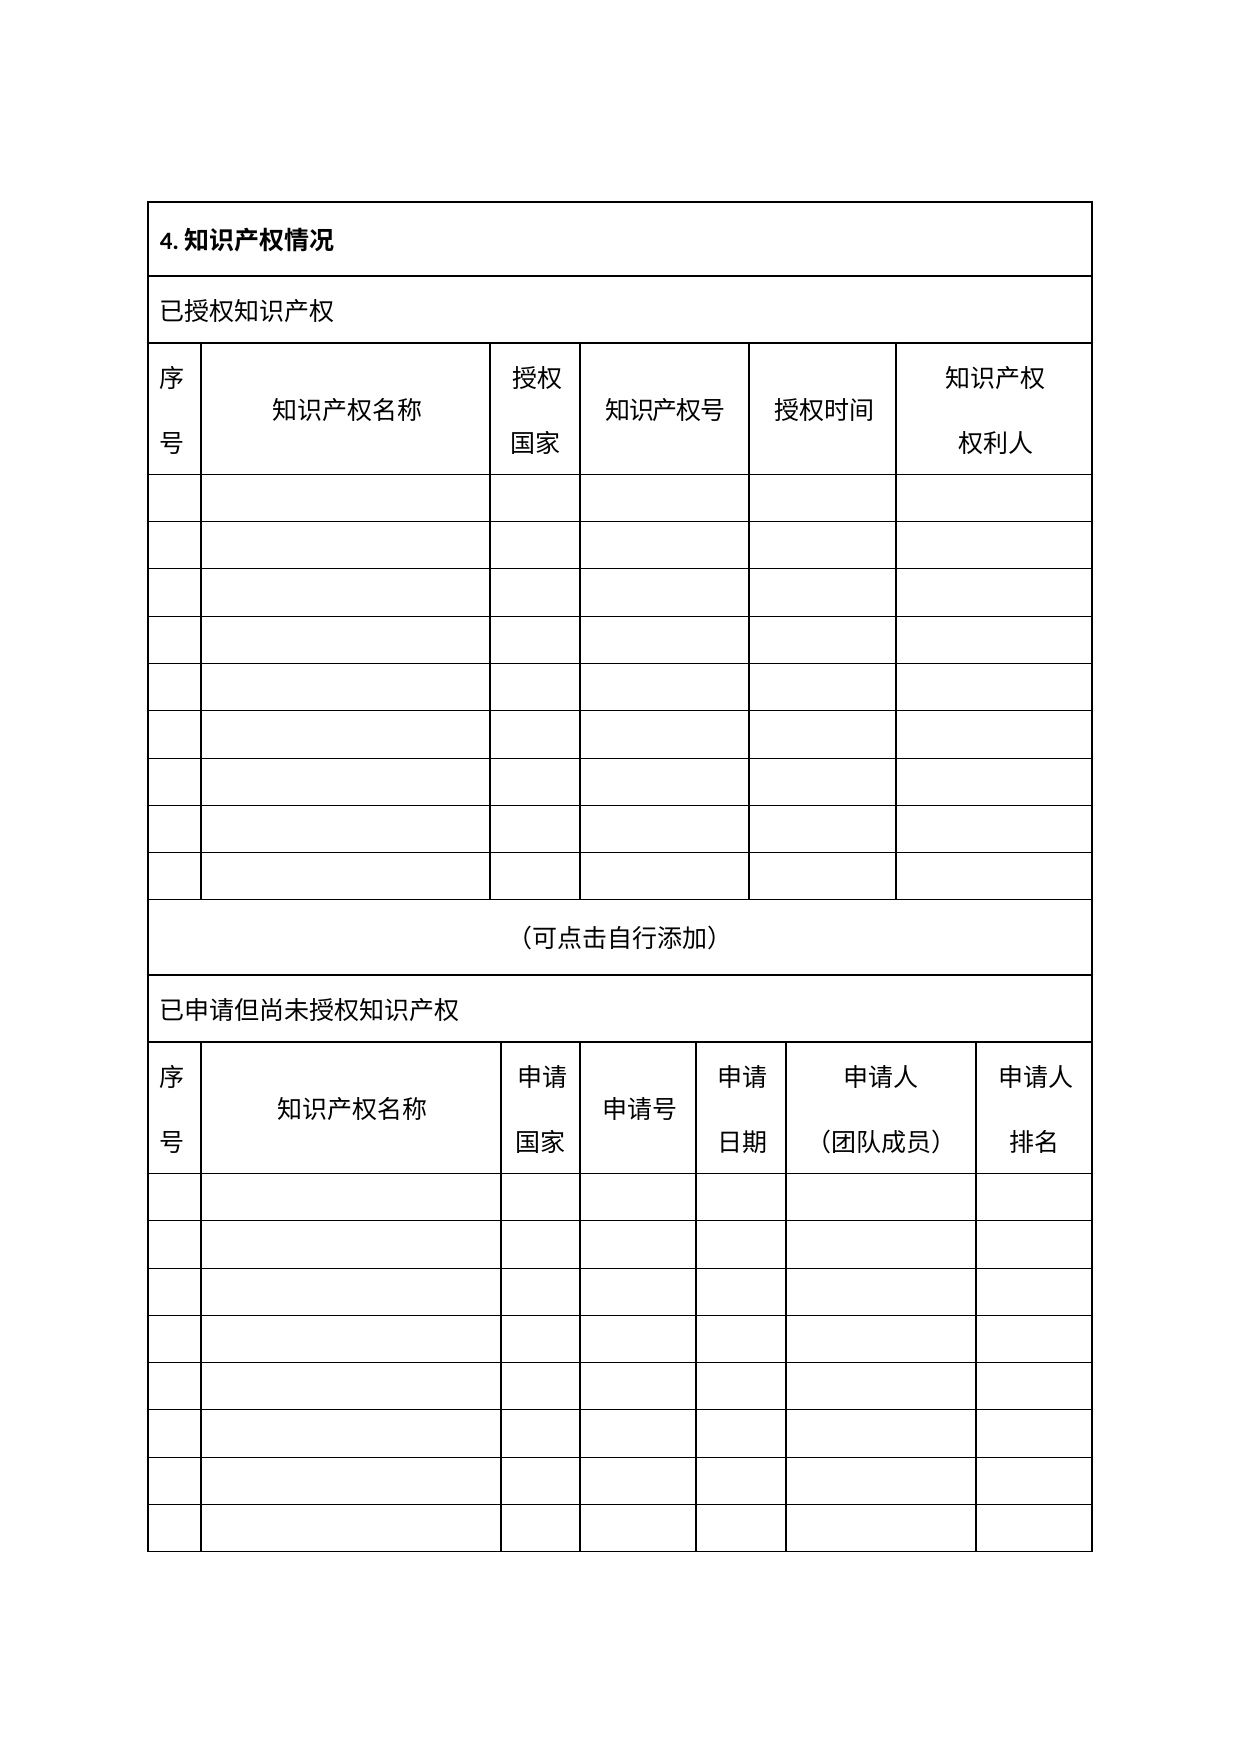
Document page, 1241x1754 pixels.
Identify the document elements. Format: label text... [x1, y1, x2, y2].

table_cell 知识产权号 [581, 344, 748, 474]
table_cell [491, 806, 579, 852]
table_cell [897, 711, 1091, 757]
table_cell [581, 1505, 695, 1551]
table_cell [977, 1363, 1091, 1409]
table_cell [581, 617, 748, 663]
table_cell [787, 1221, 975, 1267]
table_cell [202, 1458, 500, 1504]
table_cell [202, 1221, 500, 1267]
table_cell [750, 569, 895, 616]
table_cell [787, 1363, 975, 1409]
table_cell [697, 1269, 785, 1315]
table_cell [897, 664, 1091, 710]
table_cell [697, 1316, 785, 1362]
table_cell [750, 759, 895, 805]
table_cell [202, 806, 489, 852]
table_cell [697, 1458, 785, 1504]
table_cell [581, 569, 748, 616]
table_cell [750, 853, 895, 899]
table_cell [149, 1410, 200, 1457]
table_cell [977, 1221, 1091, 1267]
table_cell [581, 1269, 695, 1315]
table_cell [697, 1221, 785, 1267]
table_cell [491, 711, 579, 757]
table_cell [502, 1221, 579, 1267]
table_cell 已申请但尚未授权知识产权 [149, 976, 1091, 1041]
table_cell [149, 806, 200, 852]
table_cell [149, 617, 200, 663]
table_cell （可点击自行添加） [149, 900, 1091, 974]
table_cell [202, 1505, 500, 1551]
table_cell [581, 1363, 695, 1409]
table_cell [149, 711, 200, 757]
table_cell 授权国家 [491, 344, 579, 474]
table_cell [202, 1410, 500, 1457]
table_cell [202, 475, 489, 521]
table_cell [581, 759, 748, 805]
table_cell 知识产权 权利人 [897, 344, 1091, 474]
table_cell [581, 853, 748, 899]
table_cell [977, 1458, 1091, 1504]
table_cell [502, 1316, 579, 1362]
table_cell 知识产权名称 [202, 344, 489, 474]
table_cell 申请号 [581, 1043, 695, 1173]
table_cell [202, 1316, 500, 1362]
table_cell [581, 711, 748, 757]
table_cell [202, 759, 489, 805]
table_cell [697, 1505, 785, 1551]
table_cell [202, 1363, 500, 1409]
table_cell [149, 1316, 200, 1362]
table_cell [750, 522, 895, 568]
table_cell 申请国家 [502, 1043, 579, 1173]
table_cell [750, 475, 895, 521]
table_cell [581, 1316, 695, 1362]
table_cell [750, 806, 895, 852]
table_cell [581, 475, 748, 521]
table_cell [502, 1363, 579, 1409]
table_cell [202, 664, 489, 710]
table_cell [750, 664, 895, 710]
table_cell 序号 [149, 1043, 200, 1173]
table_cell [202, 1269, 500, 1315]
table_cell [697, 1363, 785, 1409]
table_cell [897, 522, 1091, 568]
table_cell [202, 569, 489, 616]
table_cell [787, 1410, 975, 1457]
table_cell [897, 853, 1091, 899]
table_cell [502, 1410, 579, 1457]
table_cell 序号 [149, 344, 200, 474]
table_cell [149, 1269, 200, 1315]
table_cell [202, 522, 489, 568]
table_cell [897, 759, 1091, 805]
table_cell [491, 475, 579, 521]
table_cell [149, 853, 200, 899]
table_cell 申请人 （团队成员） [787, 1043, 975, 1173]
table_cell [149, 569, 200, 616]
table_cell [581, 1410, 695, 1457]
table_cell [581, 1174, 695, 1220]
table_cell [897, 569, 1091, 616]
table_cell [149, 475, 200, 521]
table_cell [202, 1174, 500, 1220]
table_cell [149, 1505, 200, 1551]
table_cell [977, 1174, 1091, 1220]
table_cell [697, 1174, 785, 1220]
table_cell 申请 日期 [697, 1043, 785, 1173]
table_cell [491, 664, 579, 710]
table_cell [149, 1174, 200, 1220]
table_cell [202, 711, 489, 757]
table_cell [977, 1316, 1091, 1362]
table_cell [149, 759, 200, 805]
table_cell [750, 617, 895, 663]
table_cell [977, 1505, 1091, 1551]
table_cell [149, 1363, 200, 1409]
table_header 4. 知识产权情况 [149, 203, 1091, 274]
table_cell [581, 806, 748, 852]
table_cell 已授权知识产权 [149, 277, 1091, 342]
table_cell [787, 1316, 975, 1362]
table_cell [977, 1269, 1091, 1315]
table_cell [149, 1458, 200, 1504]
table_cell 申请人排名 [977, 1043, 1091, 1173]
table_cell [202, 853, 489, 899]
table_cell [581, 1221, 695, 1267]
table_cell [787, 1458, 975, 1504]
table_cell [149, 664, 200, 710]
table_cell [897, 475, 1091, 521]
table_cell [750, 711, 895, 757]
table_cell [502, 1458, 579, 1504]
table_cell [202, 617, 489, 663]
table_cell [787, 1269, 975, 1315]
table_cell [897, 806, 1091, 852]
table_cell [502, 1505, 579, 1551]
table_cell [149, 1221, 200, 1267]
table_cell [491, 617, 579, 663]
table_cell [491, 759, 579, 805]
table_cell [491, 569, 579, 616]
table_cell [502, 1269, 579, 1315]
table_cell [787, 1174, 975, 1220]
table_cell [581, 522, 748, 568]
table_cell [897, 617, 1091, 663]
table_cell [502, 1174, 579, 1220]
table_cell 知识产权名称 [202, 1043, 500, 1173]
table_cell [697, 1410, 785, 1457]
table_cell [581, 1458, 695, 1504]
table_cell [581, 664, 748, 710]
table_cell [491, 522, 579, 568]
table_cell [977, 1410, 1091, 1457]
table_cell [787, 1505, 975, 1551]
table_cell [491, 853, 579, 899]
table_cell 授权时间 [750, 344, 895, 474]
table_cell [149, 522, 200, 568]
